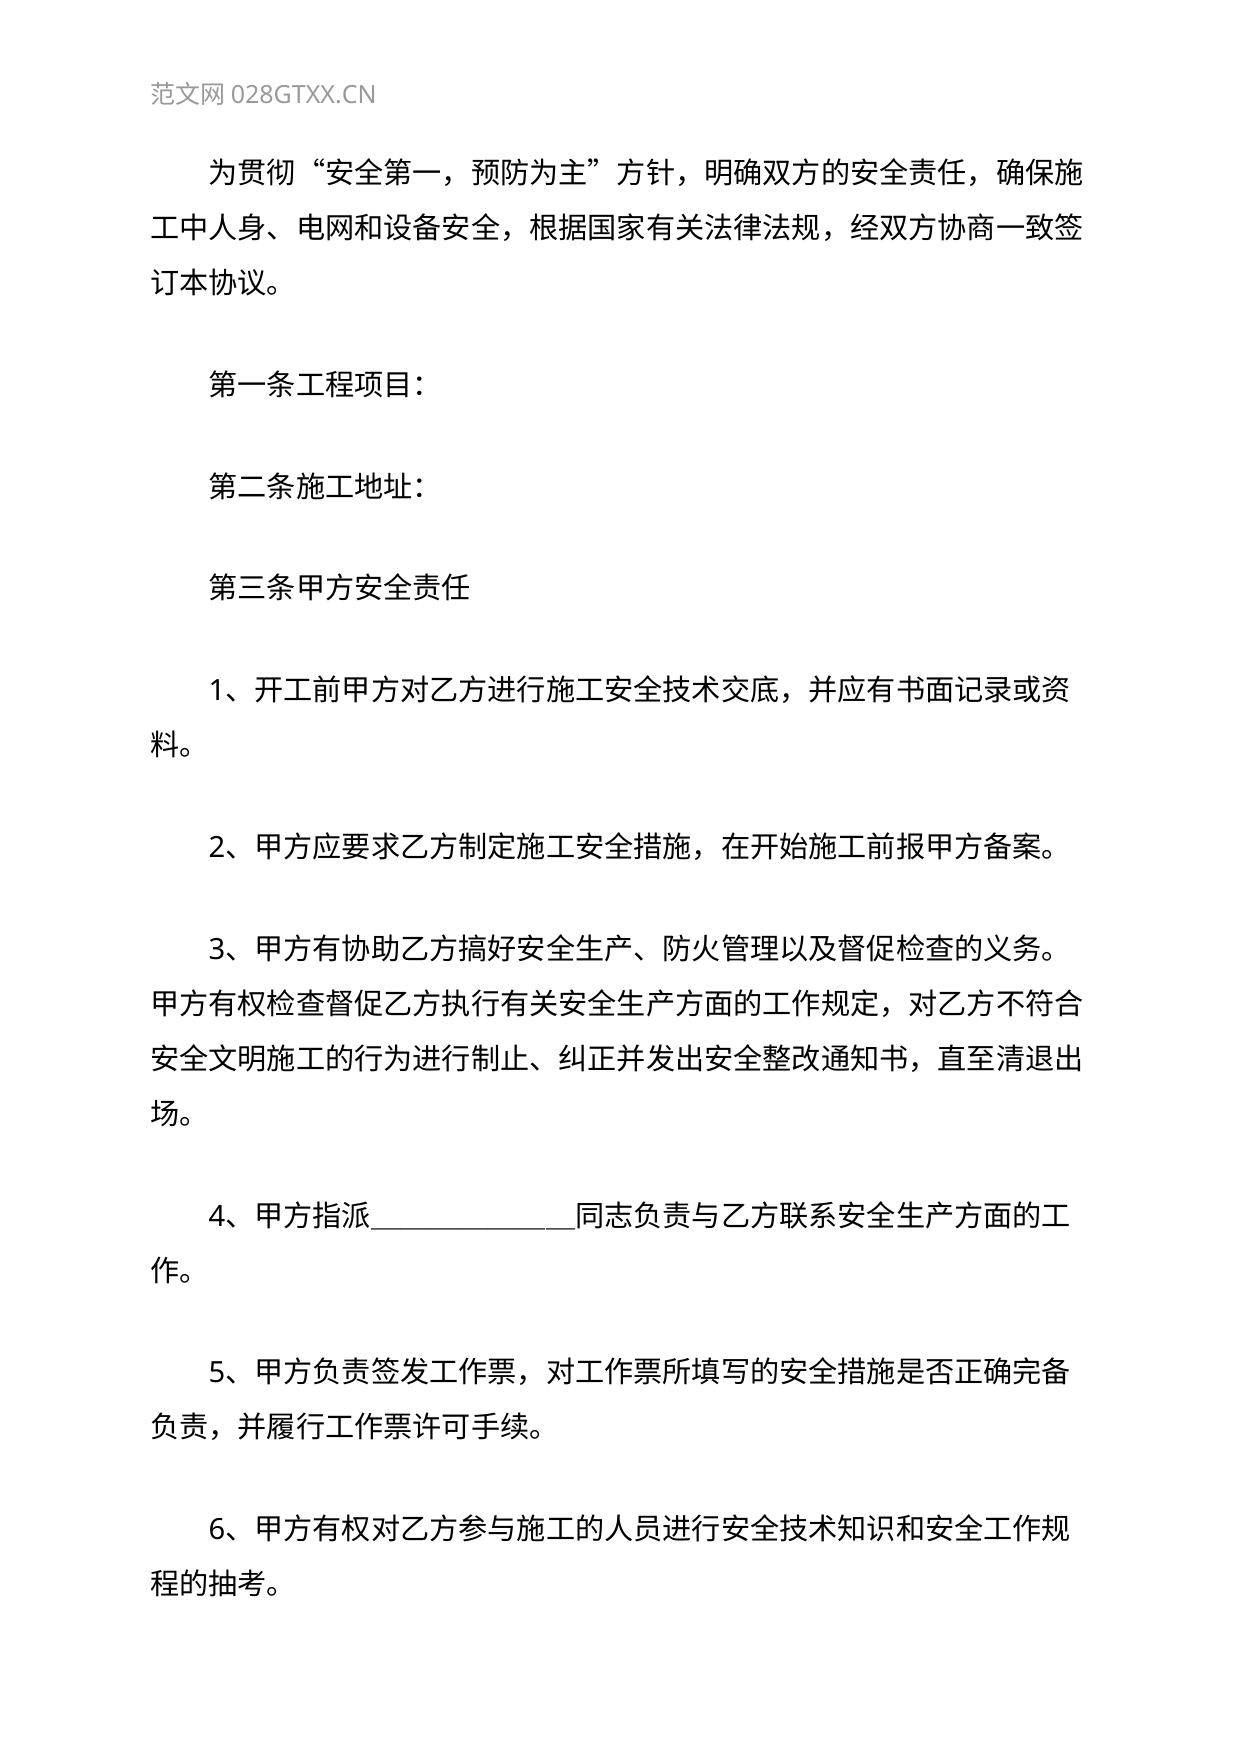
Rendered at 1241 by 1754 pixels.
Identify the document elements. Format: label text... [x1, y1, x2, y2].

text 第一条工程项目： [150, 362, 1090, 404]
text 4、甲方指派＿＿＿＿＿＿＿同志负责与乙方联系安全生产方面的工作。 [150, 1192, 1090, 1289]
text 为贯彻“安全第一，预防为主”方针，明确双方的安全责任，确保施工中人身、电网和设备安全，根据国家有关法律法规，经双方协商一致签订本协议。 [150, 150, 1090, 302]
text 第三条甲方安全责任 [150, 565, 1090, 607]
text 第二条施工地址： [150, 463, 1090, 506]
text 1、开工前甲方对乙方进行施工安全技术交底，并应有书面记录或资料。 [150, 667, 1090, 764]
text 5、甲方负责签发工作票，对工作票所填写的安全措施是否正确完备负责，并履行工作票许可手续。 [150, 1349, 1090, 1446]
text 6、甲方有权对乙方参与施工的人员进行安全技术知识和安全工作规程的抽考。 [150, 1506, 1090, 1603]
text 3、甲方有协助乙方搞好安全生产、防火管理以及督促检查的义务。甲方有权检查督促乙方执行有关安全生产方面的工作规定，对乙方不符合安全文明施工的行为进行制止、纠正并发出安全整改通知书，直至清退出场。 [150, 926, 1090, 1133]
text 2、甲方应要求乙方制定施工安全措施，在开始施工前报甲方备案。 [150, 824, 1090, 866]
